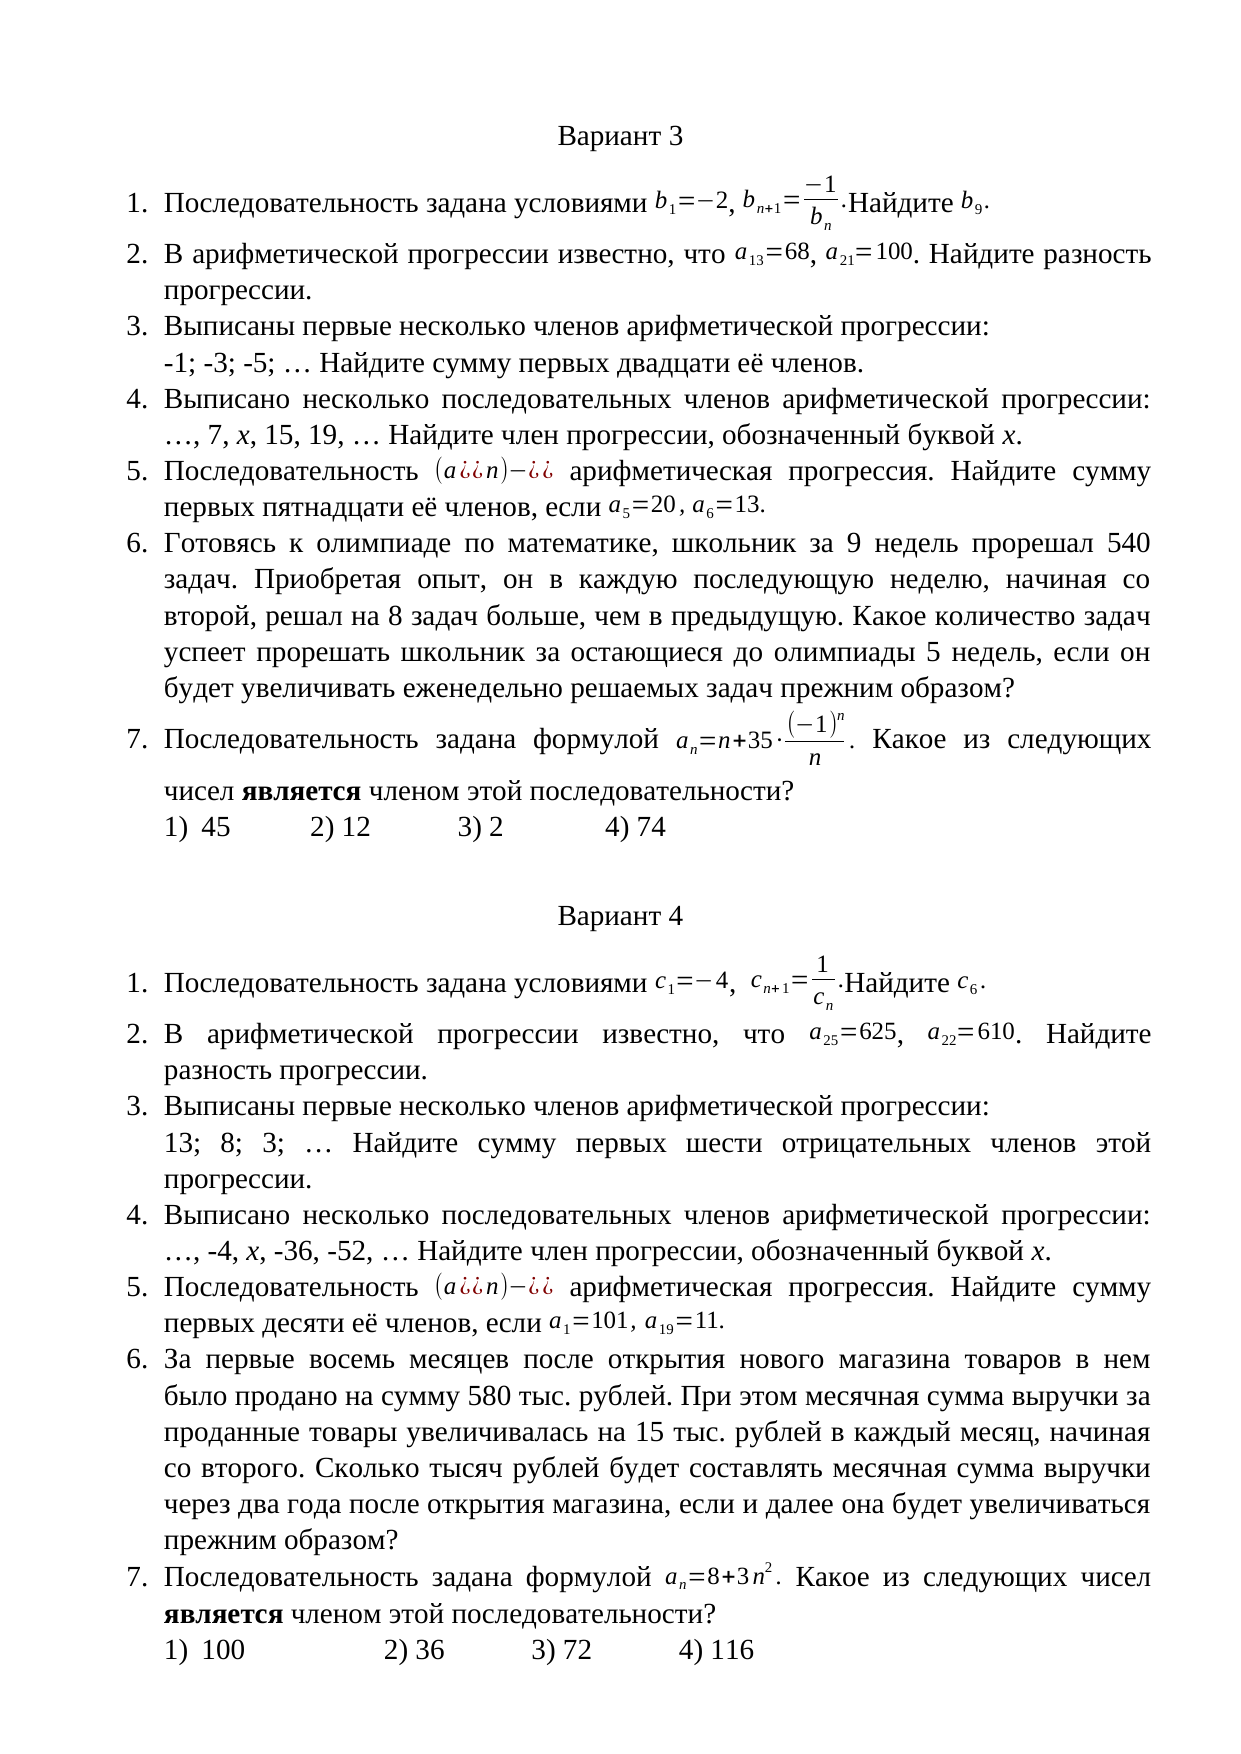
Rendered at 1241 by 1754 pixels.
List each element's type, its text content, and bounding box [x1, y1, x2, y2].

list Выписаны первые несколько членов арифметической прогрессии: [126, 1088, 1152, 1122]
list Последовательность задана условиями , Найдите [126, 951, 1152, 1014]
list -1; -3; -5; … Найдите сумму первых двадцати её членов. [164, 345, 1152, 378]
list В арифметической прогрессии известно, что , . Найдите разность прогрессии. [126, 1016, 1152, 1086]
text Вариант 3 [89, 118, 1152, 152]
list 13; 8; 3; … Найдите сумму первых шести отрицательных членов этой прогрессии. [164, 1125, 1152, 1194]
list Готовясь к олимпиаде по математике, школьник за 9 недель прорешал 540 задач. Приобретая опыт, он в каждую последующую неделю, начиная со второй, решал на 8 задач больше, чем в предыдущую. Какое количество задач успеет прорешать школьник за остающиеся до олимпиады 5 недель, если он будет увеличивать еженедельно решаемых задач прежним образом? [126, 525, 1152, 703]
list 100 2) 36 3) 72 4) 116 [164, 1632, 1152, 1666]
text Вариант 4 [89, 898, 1152, 932]
list Последовательность арифметическая прогрессия. Найдите сумму первых пятнадцати её членов, если [126, 453, 1152, 523]
list Выписано несколько последовательных членов арифметической прогрессии: …, -4, х, -36, -52, … Найдите член прогрессии, обозначенный буквой х. [126, 1197, 1152, 1267]
list За первые восемь месяцев после открытия нового магазина товаров в нем было продано на сумму 580 тыс. рублей. При этом месячная сумма выручки за проданные товары увеличивалась на 15 тыс. рублей в каждый месяц, начиная со второго. Сколько тысяч рублей будет составлять месячная сумма выручки через два года после открытия магазина, если и далее она будет увеличиваться прежним образом? [126, 1342, 1152, 1556]
list Последовательность задана условиями , Найдите [126, 171, 1152, 234]
list Последовательность задана формулой Какое из следующих чисел является членом этой последовательности? [126, 706, 1152, 807]
list 45 2) 12 3) 2 4) 74 [164, 809, 1152, 843]
list В арифметической прогрессии известно, что , . Найдите разность прогрессии. [126, 236, 1152, 306]
list Выписано несколько последовательных членов арифметической прогрессии: …, 7, х, 15, 19, … Найдите член прогрессии, обозначенный буквой х. [126, 381, 1152, 451]
list Последовательность арифметическая прогрессия. Найдите сумму первых десяти её членов, если [126, 1269, 1152, 1339]
list Последовательность задана формулой Какое из следующих чисел является членом этой последовательности? [126, 1558, 1152, 1629]
list Выписаны первые несколько членов арифметической прогрессии: [126, 308, 1152, 342]
